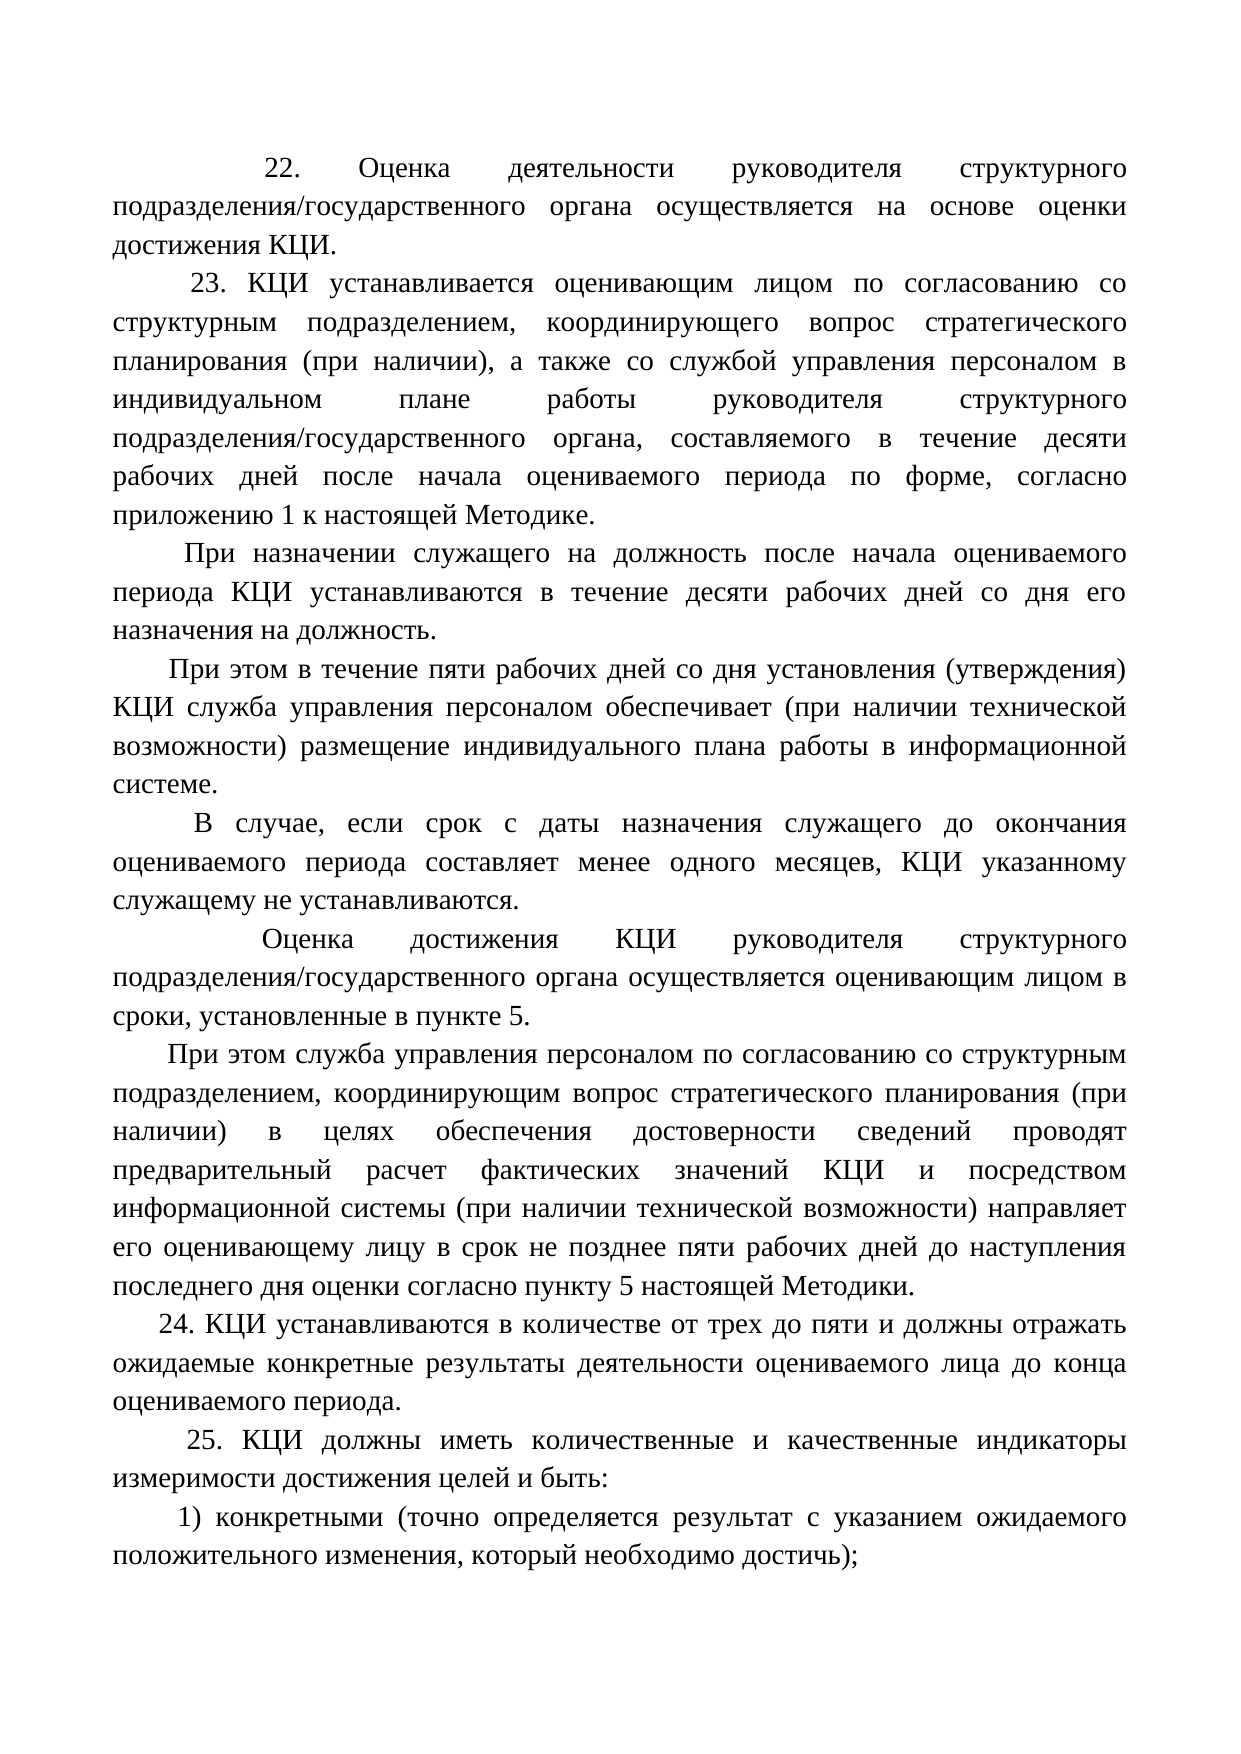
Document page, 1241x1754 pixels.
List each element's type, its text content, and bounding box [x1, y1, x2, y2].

text При назначении служащего на должность после начала оцениваемого периода КЦИ устанавливаются в течение десяти рабочих дней со дня его назначения на должность. [112, 535, 1128, 646]
text 22. Оценка деятельности руководителя структурного подразделения/государственного органа осуществляется на основе оценки достижения КЦИ. [112, 150, 1128, 261]
text В случае, если срок с даты назначения служащего до окончания оцениваемого периода составляет менее одного месяцев, КЦИ указанному служащему не устанавливаются. [112, 805, 1128, 916]
text 25. КЦИ должны иметь количественные и качественные индикаторы измеримости достижения целей и быть: [112, 1422, 1128, 1494]
text 1) конкретными (точно определяется результат с указанием ожидаемого положительного изменения, который необходимо достичь); [112, 1499, 1128, 1571]
text 24. КЦИ устанавливаются в количестве от трех до пяти и должны отражать ожидаемые конкретные результаты деятельности оцениваемого лица до конца оцениваемого периода. [112, 1306, 1128, 1417]
text При этом в течение пяти рабочих дней со дня установления (утверждения) КЦИ служба управления персоналом обеспечивает (при наличии технической возможности) размещение индивидуального плана работы в информационной системе. [112, 651, 1128, 800]
text 23. КЦИ устанавливается оценивающим лицом по согласованию со структурным подразделением, координирующего вопрос стратегического планирования (при наличии), а также со службой управления персоналом в индивидуальном плане работы руководителя структурного подразделения/государственного органа, составляемого в течение десяти рабочих дней после начала оцениваемого периода по форме, согласно приложению 1 к настоящей Методике. [112, 266, 1128, 530]
text При этом служба управления персоналом по согласованию со структурным подразделением, координирующим вопрос стратегического планирования (при наличии) в целях обеспечения достоверности сведений проводят предварительный расчет фактических значений КЦИ и посредством информационной системы (при наличии технической возможности) направляет его оценивающему лицу в срок не позднее пяти рабочих дней до наступления последнего дня оценки согласно пункту 5 настоящей Методики. [112, 1036, 1128, 1301]
text Оценка достижения КЦИ руководителя структурного подразделения/государственного органа осуществляется оценивающим лицом в сроки, установленные в пункте 5. [112, 921, 1128, 1031]
